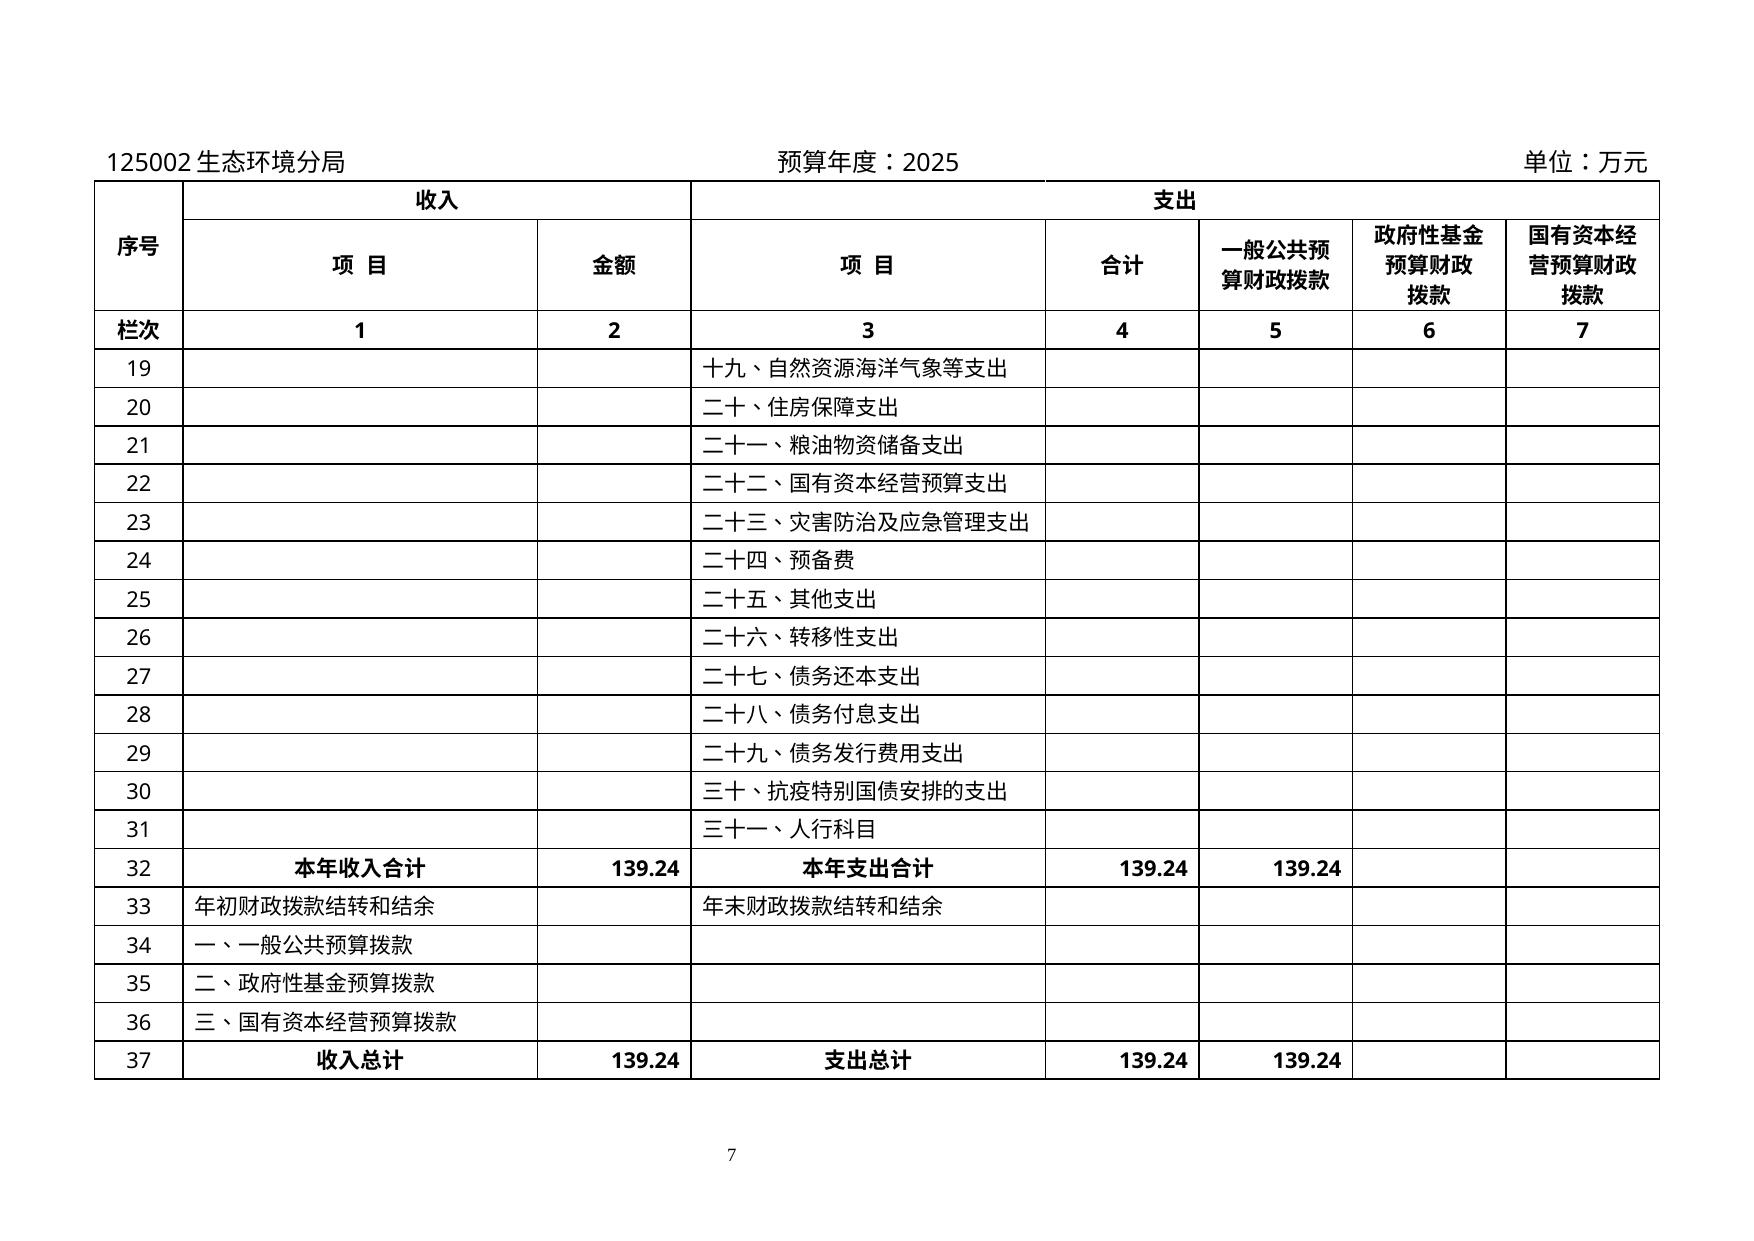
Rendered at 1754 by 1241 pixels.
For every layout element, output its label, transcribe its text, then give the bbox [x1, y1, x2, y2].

table_cell 支出总计 [692, 1042, 1045, 1078]
table_cell [1353, 926, 1505, 963]
table_cell 3 [692, 311, 1045, 348]
table_cell [1353, 965, 1505, 1001]
table_cell [1200, 427, 1352, 463]
table_cell [1353, 388, 1505, 425]
table_cell [538, 503, 690, 540]
table_cell [1200, 811, 1352, 848]
table_cell [1353, 772, 1505, 809]
table_cell [1507, 734, 1659, 771]
table_cell [1353, 542, 1505, 579]
table_cell 项 目 [184, 220, 537, 309]
table_cell 32 [95, 849, 182, 886]
table_cell [538, 965, 690, 1001]
table_cell 2 [538, 311, 690, 348]
table_cell 本年收入合计 [184, 849, 537, 886]
table_cell [184, 580, 537, 617]
table_cell [538, 772, 690, 809]
table_cell 二十二、国有资本经营预算支出 [692, 465, 1045, 502]
table_cell [1046, 580, 1198, 617]
table_cell [538, 926, 690, 963]
table_cell [538, 657, 690, 694]
table_cell 35 [95, 965, 182, 1001]
table_cell [538, 350, 690, 386]
table_cell [184, 734, 537, 771]
table_cell [1200, 465, 1352, 502]
table_cell 25 [95, 580, 182, 617]
table_cell [1507, 503, 1659, 540]
table_cell [1507, 350, 1659, 386]
table_cell 28 [95, 696, 182, 732]
table_cell 139.24 [1200, 1042, 1352, 1078]
table_cell [1046, 696, 1198, 732]
table_cell [1200, 772, 1352, 809]
table_cell [184, 657, 537, 694]
table_cell 1 [184, 311, 537, 348]
table_cell [184, 542, 537, 579]
table_cell 6 [1353, 311, 1505, 348]
table_cell 24 [95, 542, 182, 579]
table_cell 二十五、其他支出 [692, 580, 1045, 617]
table_cell 34 [95, 926, 182, 963]
table_cell [1046, 503, 1198, 540]
table_cell 一、一般公共预算拨款 [184, 926, 537, 963]
table_header 单位：万元 [1046, 143, 1659, 180]
table_cell 139.24 [1046, 1042, 1198, 1078]
table_cell [1353, 811, 1505, 848]
table_cell [1353, 1003, 1505, 1040]
table_cell [1046, 965, 1198, 1001]
table_cell 26 [95, 619, 182, 656]
table_cell [1046, 427, 1198, 463]
table_cell [1507, 965, 1659, 1001]
table_cell [1353, 465, 1505, 502]
table_cell [538, 734, 690, 771]
table_cell [1507, 888, 1659, 924]
table_cell [1507, 580, 1659, 617]
table_cell 21 [95, 427, 182, 463]
table_cell 20 [95, 388, 182, 425]
table_cell 5 [1200, 311, 1352, 348]
table_cell 二十一、粮油物资储备支出 [692, 427, 1045, 463]
table_cell [1353, 696, 1505, 732]
table_cell [1353, 849, 1505, 886]
table_cell [184, 465, 537, 502]
table_cell [1046, 772, 1198, 809]
table_cell [1507, 465, 1659, 502]
table_cell 23 [95, 503, 182, 540]
table_cell [1200, 657, 1352, 694]
table_cell [538, 465, 690, 502]
table_cell [1200, 1003, 1352, 1040]
table_cell 国有资本经营预算财政拨款 [1507, 220, 1659, 309]
table_cell [1200, 965, 1352, 1001]
table_cell [1200, 542, 1352, 579]
table_cell [1507, 772, 1659, 809]
table_cell [1353, 1042, 1505, 1078]
table_cell [184, 696, 537, 732]
table_cell [1507, 811, 1659, 848]
table_cell [184, 772, 537, 809]
table_cell 139.24 [538, 1042, 690, 1078]
table_cell [1353, 657, 1505, 694]
table_cell 三、国有资本经营预算拨款 [184, 1003, 537, 1040]
table_cell [184, 388, 537, 425]
table_cell 139.24 [1200, 849, 1352, 886]
table_cell 31 [95, 811, 182, 848]
table_cell 139.24 [1046, 849, 1198, 886]
table_cell 项 目 [692, 220, 1045, 309]
table_cell [1507, 849, 1659, 886]
table_cell [184, 503, 537, 540]
table_cell [1200, 350, 1352, 386]
table_cell [1507, 542, 1659, 579]
table_cell [538, 696, 690, 732]
table_cell 三十一、人行科目 [692, 811, 1045, 848]
table_cell 二十九、债务发行费用支出 [692, 734, 1045, 771]
table_cell 22 [95, 465, 182, 502]
table_cell [1046, 388, 1198, 425]
table_cell [1046, 888, 1198, 924]
table_cell [1507, 1003, 1659, 1040]
table_header 125002生态环境分局 [95, 143, 690, 180]
table_cell 19 [95, 350, 182, 386]
table_cell [538, 619, 690, 656]
table_cell 十九、自然资源海洋气象等支出 [692, 350, 1045, 386]
table_cell [1507, 1042, 1659, 1078]
table_cell 三十、抗疫特别国债安排的支出 [692, 772, 1045, 809]
table_cell [1046, 811, 1198, 848]
table_cell 4 [1046, 311, 1198, 348]
table_cell 合计 [1046, 220, 1198, 309]
table_cell [1200, 888, 1352, 924]
table_cell 收入总计 [184, 1042, 537, 1078]
table_cell 37 [95, 1042, 182, 1078]
table_cell [1046, 926, 1198, 963]
table_cell 二十八、债务付息支出 [692, 696, 1045, 732]
table_cell [1507, 657, 1659, 694]
table_cell [1200, 503, 1352, 540]
table_cell 金额 [538, 220, 690, 309]
table_cell [538, 1003, 690, 1040]
table_cell 36 [95, 1003, 182, 1040]
table_cell [1200, 926, 1352, 963]
table_cell [1507, 427, 1659, 463]
table_cell [538, 388, 690, 425]
table_cell [1046, 350, 1198, 386]
table_cell 二十七、债务还本支出 [692, 657, 1045, 694]
table_cell 二十三、灾害防治及应急管理支出 [692, 503, 1045, 540]
table_cell 30 [95, 772, 182, 809]
table_cell [692, 926, 1045, 963]
table_cell 7 [1507, 311, 1659, 348]
table_cell [1353, 619, 1505, 656]
table_header 预算年度：2025 [692, 143, 1045, 180]
table_cell [538, 542, 690, 579]
table_cell 33 [95, 888, 182, 924]
table_cell [1507, 926, 1659, 963]
table_cell 序号 [95, 182, 182, 309]
table_cell [1353, 580, 1505, 617]
table_cell [692, 1003, 1045, 1040]
table_cell 二十六、转移性支出 [692, 619, 1045, 656]
table_cell [1046, 657, 1198, 694]
table_cell 收入 [184, 182, 690, 219]
table_cell [1353, 888, 1505, 924]
table_cell [538, 888, 690, 924]
table_cell [1046, 734, 1198, 771]
table_cell [692, 965, 1045, 1001]
table_cell 年末财政拨款结转和结余 [692, 888, 1045, 924]
table_cell [1353, 427, 1505, 463]
table_cell [1046, 619, 1198, 656]
table_cell [184, 427, 537, 463]
table_cell [1200, 619, 1352, 656]
table_cell 支出 [692, 182, 1659, 219]
table_cell 139.24 [538, 849, 690, 886]
table_cell [1200, 388, 1352, 425]
table_cell 本年支出合计 [692, 849, 1045, 886]
table_cell [1046, 465, 1198, 502]
table_cell 二十四、预备费 [692, 542, 1045, 579]
table_cell [184, 350, 537, 386]
table_cell [1200, 696, 1352, 732]
table_cell 27 [95, 657, 182, 694]
table_cell 二十、住房保障支出 [692, 388, 1045, 425]
table_cell [538, 580, 690, 617]
table_cell [184, 811, 537, 848]
table_cell [1200, 580, 1352, 617]
table_cell 29 [95, 734, 182, 771]
table_cell [538, 811, 690, 848]
table_cell [1046, 542, 1198, 579]
table_cell [1353, 503, 1505, 540]
table_cell [538, 427, 690, 463]
table_cell 二、政府性基金预算拨款 [184, 965, 537, 1001]
table_cell [1353, 350, 1505, 386]
table_cell [1507, 619, 1659, 656]
table_cell [1507, 388, 1659, 425]
table_cell [1046, 1003, 1198, 1040]
table_cell 栏次 [95, 311, 182, 348]
table_cell 政府性基金预算财政 拨款 [1353, 220, 1505, 309]
table_cell 一般公共预算财政拨款 [1200, 220, 1352, 309]
table_cell [1200, 734, 1352, 771]
table_cell [184, 619, 537, 656]
table_cell 年初财政拨款结转和结余 [184, 888, 537, 924]
table_cell [1353, 734, 1505, 771]
table_cell [1507, 696, 1659, 732]
